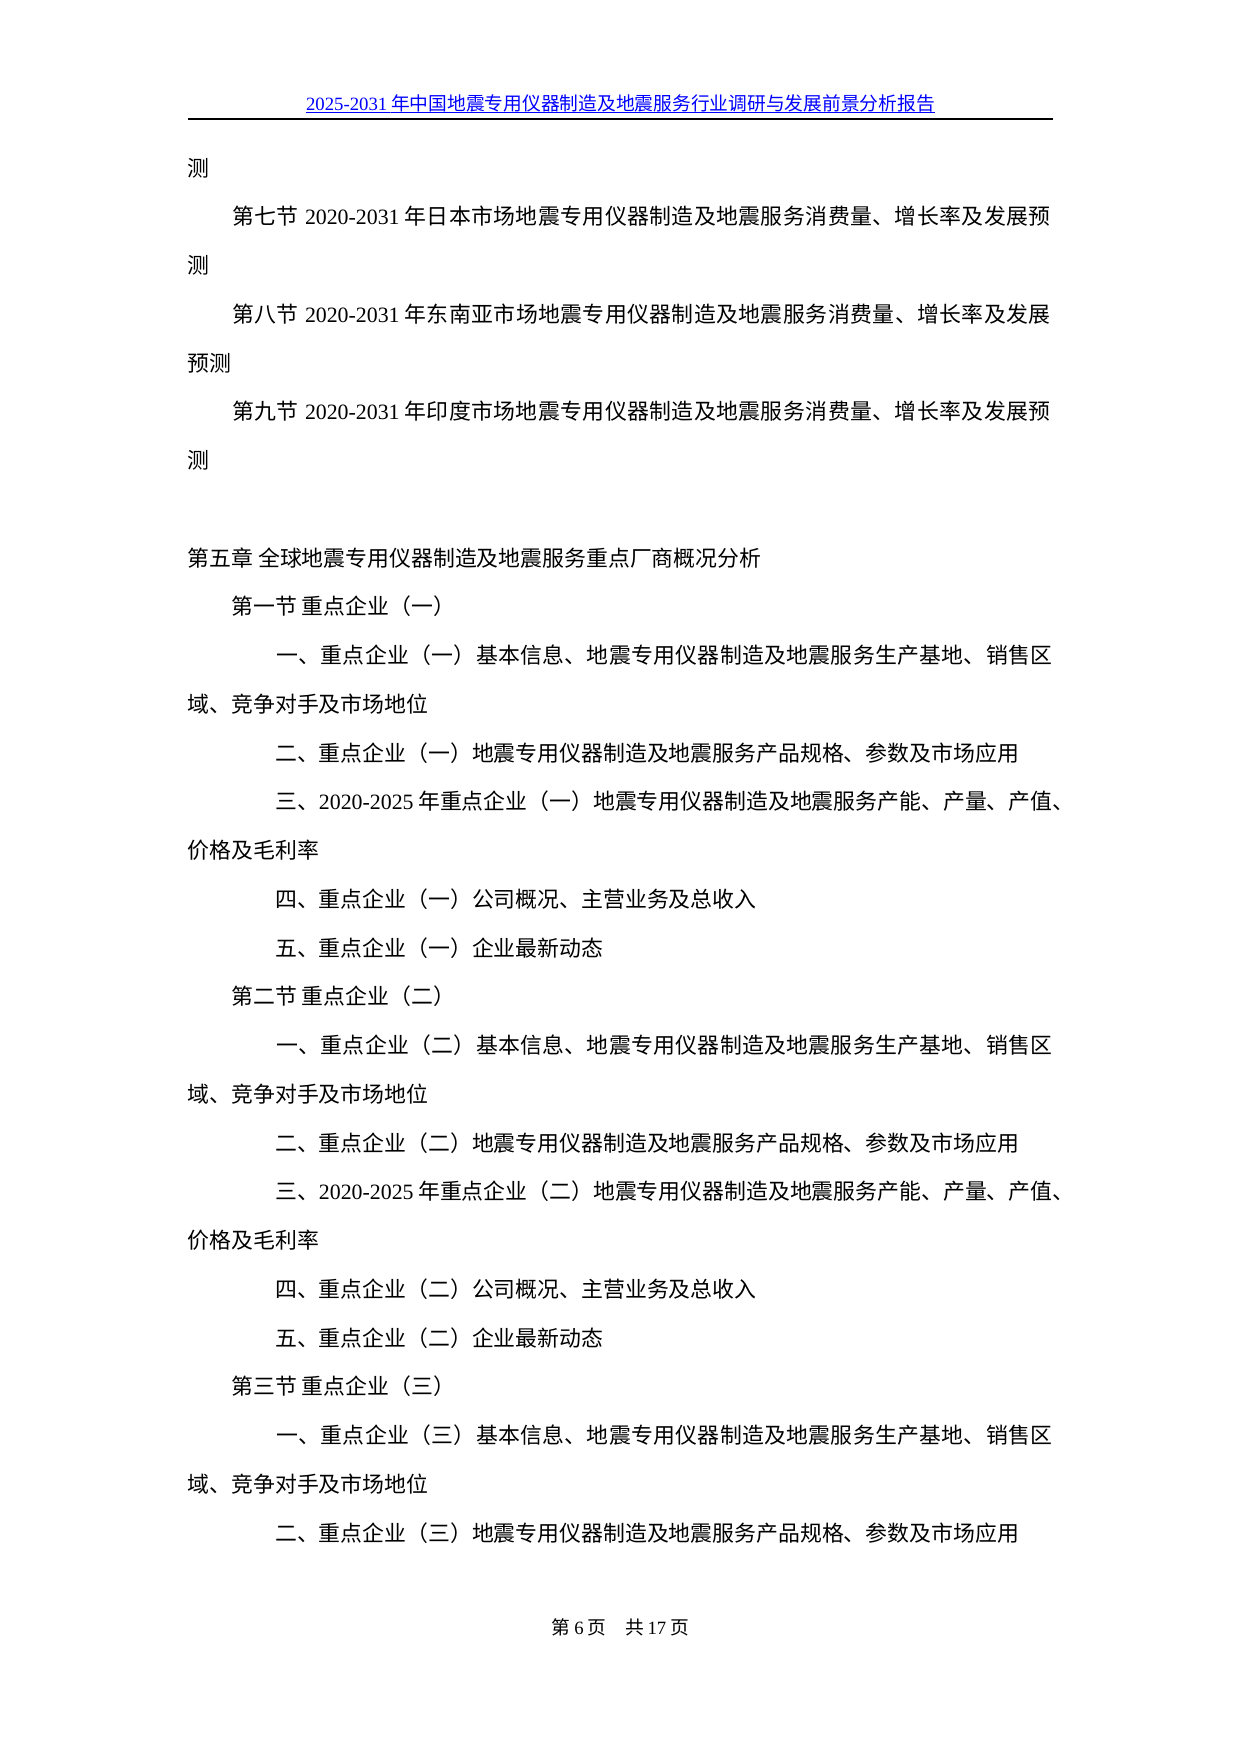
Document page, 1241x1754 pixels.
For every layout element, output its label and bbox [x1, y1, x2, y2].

text [187, 150, 1053, 1548]
